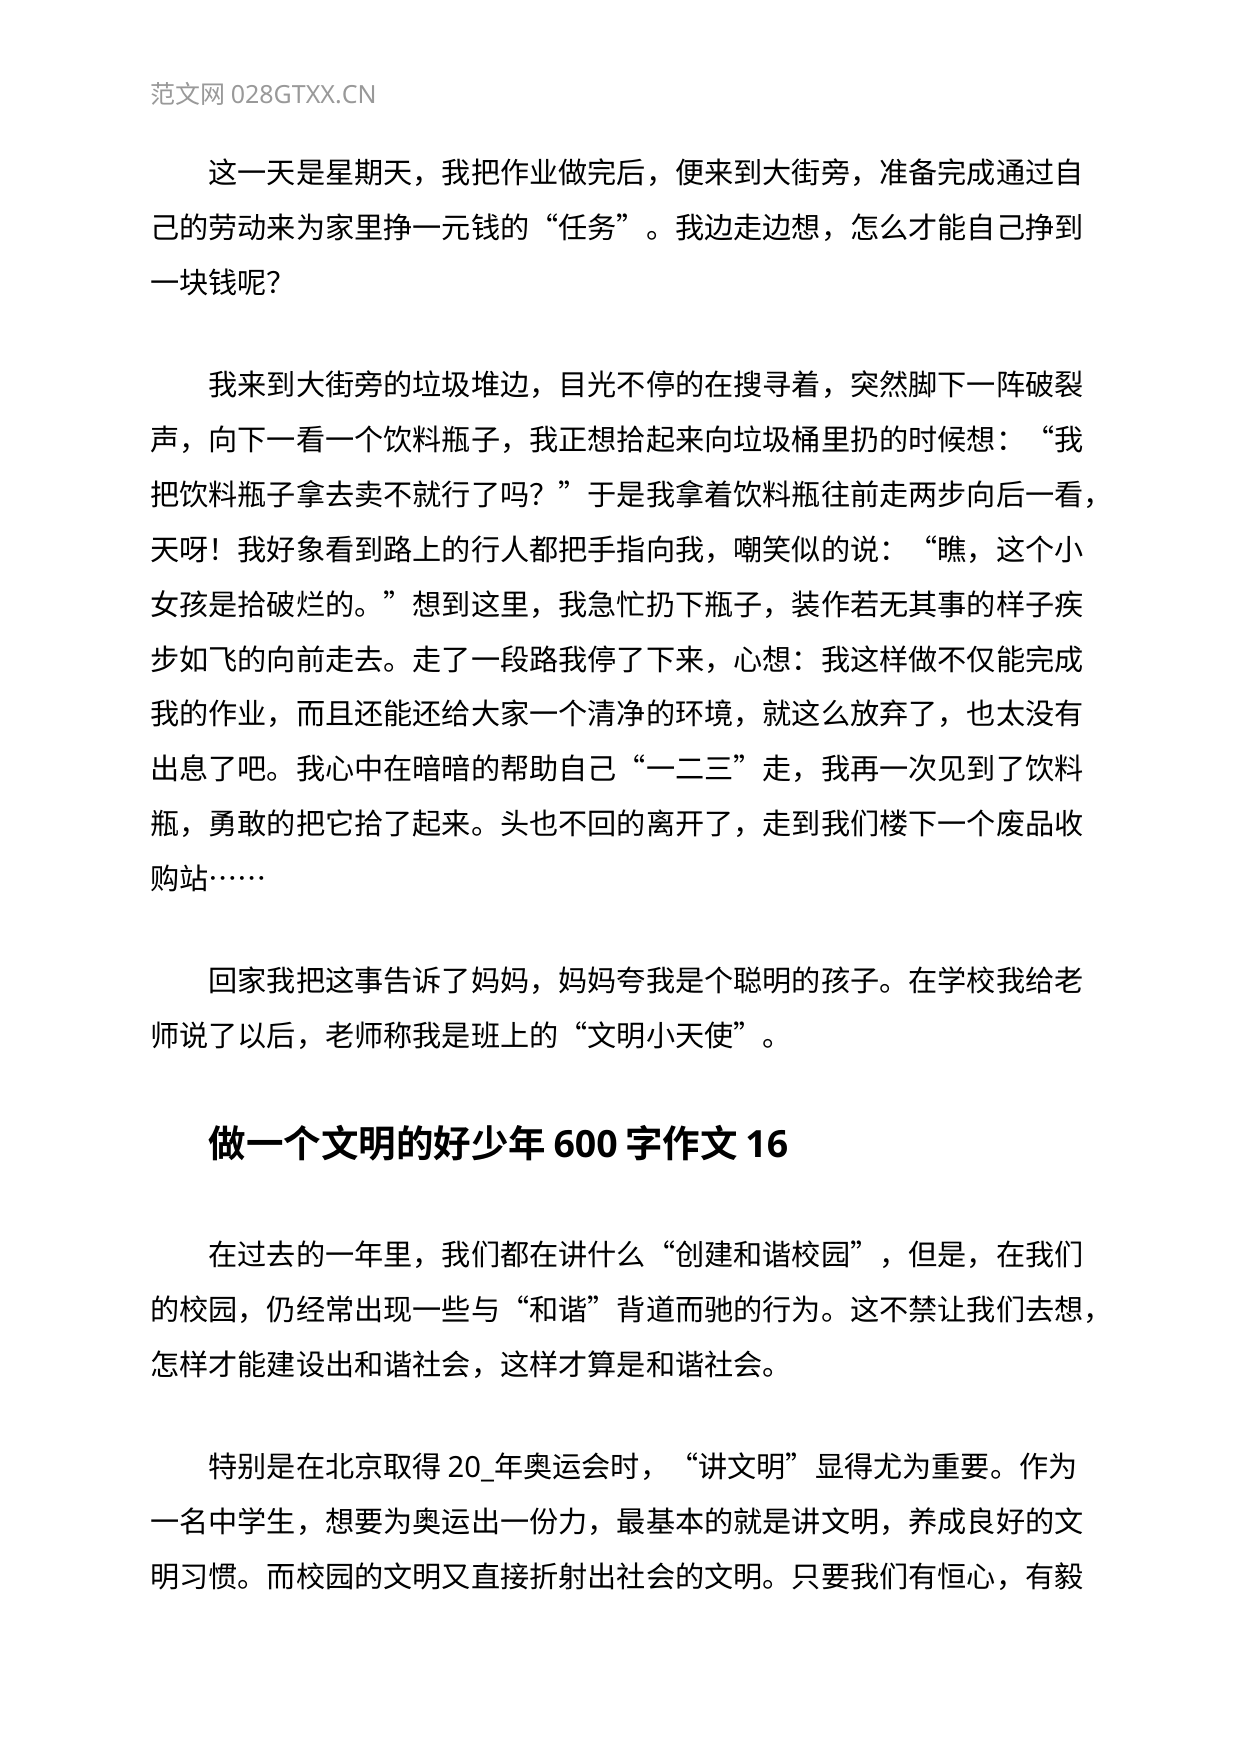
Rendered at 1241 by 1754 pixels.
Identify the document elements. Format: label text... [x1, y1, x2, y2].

text 这一天是星期天，我把作业做完后，便来到大街旁，准备完成通过自己的劳动来为家里挣一元钱的“任务”。我边走边想，怎么才能自己挣到一块钱呢？ [150, 150, 1090, 302]
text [150, 1443, 1090, 1595]
text 在过去的一年里，我们都在讲什么“创建和谐校园”，但是，在我们的校园，仍经常出现一些与“和谐”背道而驰的行为。这不禁让我们去想，怎样才能建设出和谐社会，这样才算是和谐社会。 [150, 1232, 1090, 1384]
text 做一个文明的好少年600字作文16 [150, 1114, 1090, 1168]
text 我来到大街旁的垃圾堆边，目光不停的在搜寻着，突然脚下一阵破裂声，向下一看一个饮料瓶子，我正想拾起来向垃圾桶里扔的时候想：“我把饮料瓶子拿去卖不就行了吗？”于是我拿着饮料瓶往前走两步向后一看，天呀！我好象看到路上的行人都把手指向我，嘲笑似的说：“瞧，这个小女孩是拾破烂的。”想到这里，我急忙扔下瓶子，装作若无其事的样子疾步如飞的向前走去。走了一段路我停了下来，心想：我这样做不仅能完成我的作业，而且还能还给大家一个清净的环境，就这么放弃了，也太没有出息了吧。我心中在暗暗的帮助自己“一二三”走，我再一次见到了饮料瓶，勇敢的把它拾了起来。头也不回的离开了，走到我们楼下一个废品收购站…… [150, 362, 1090, 898]
text 回家我把这事告诉了妈妈，妈妈夸我是个聪明的孩子。在学校我给老师说了以后，老师称我是班上的“文明小天使”。 [150, 957, 1090, 1054]
